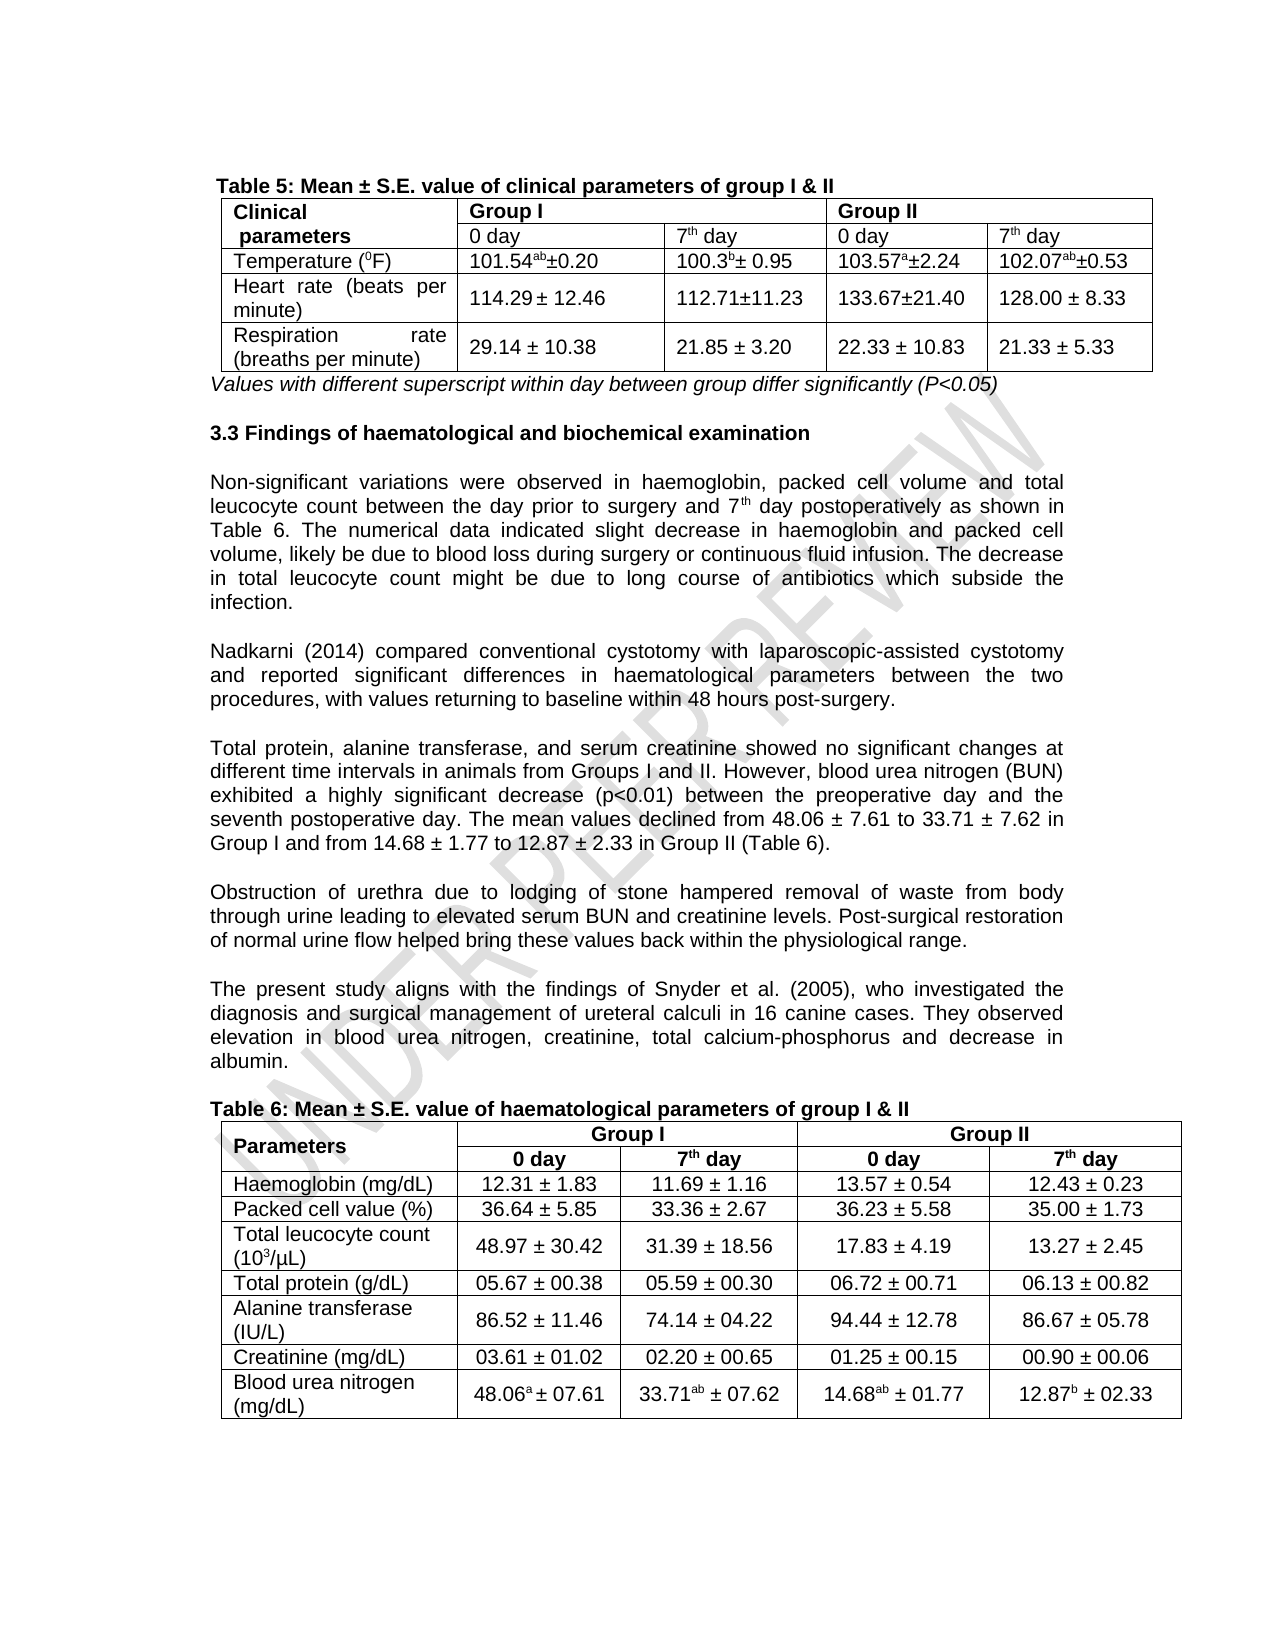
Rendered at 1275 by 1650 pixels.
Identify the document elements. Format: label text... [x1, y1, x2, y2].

table_cell 36.64 ± 5.85 [458, 1197, 620, 1221]
table_cell 94.44 ± 12.78 [798, 1296, 989, 1344]
table_cell 21.33 ± 5.33 [988, 323, 1152, 371]
table_cell 0 day [798, 1147, 989, 1171]
table_header Group II [827, 199, 1152, 223]
table_cell 22.33 ± 10.83 [827, 323, 987, 371]
table_cell 11.69 ± 1.16 [621, 1172, 797, 1196]
table_cell 12.31 ± 1.83 [458, 1172, 620, 1196]
table_cell 29.14 ± 10.38 [458, 323, 664, 371]
table_cell 05.67 ± 00.38 [458, 1271, 620, 1295]
table_cell Respiration rate (breaths per minute) [222, 323, 457, 371]
table_cell 48.97 ± 30.42 [458, 1222, 620, 1270]
table_cell Packed cell value (%) [222, 1197, 457, 1221]
table_header Group I [458, 1122, 797, 1146]
table_cell 13.57 ± 0.54 [798, 1172, 989, 1196]
table_cell 00.90 ± 00.06 [990, 1345, 1181, 1369]
table_cell 12.87b ± 02.33 [990, 1370, 1181, 1418]
table_cell 13.27 ± 2.45 [990, 1222, 1181, 1270]
table_cell Temperature (0F) [222, 249, 457, 273]
text Obstruction of urethra due to lodging of stone hampered removal of waste from body through urine leading to elevated serum BUN and creatinine levels. Post-surgical restoration of normal urine flow helped bring these values back within the physiological range. [210, 880, 1065, 952]
table_cell Blood urea nitrogen (mg/dL) [222, 1370, 457, 1418]
text Total protein, alanine transferase, and serum creatinine showed no significant changes at different time intervals in animals from Groups I and II. However, blood urea nitrogen (BUN) exhibited a highly significant decrease (p<0.01) between the preoperative day and the seventh postoperative day. The mean values declined from 48.06 ± 7.61 to 33.71 ± 7.62 in Group I and from 14.68 ± 1.77 to 12.87 ± 2.33 in Group II (Table 6). [210, 735, 1065, 855]
table_cell 05.59 ± 00.30 [621, 1271, 797, 1295]
table_cell 0 day [827, 224, 987, 248]
table_cell 86.52 ± 11.46 [458, 1296, 620, 1344]
text Nadkarni (2014) compared conventional cystotomy with laparoscopic-assisted cystotomy and reported significant differences in haematological parameters between the two procedures, with values returning to baseline within 48 hours post-surgery. [210, 638, 1065, 710]
table_cell Haemoglobin (mg/dL) [222, 1172, 457, 1196]
table_cell Total protein (g/dL) [222, 1271, 457, 1295]
table_cell 33.71ab ± 07.62 [621, 1370, 797, 1418]
table_cell 101.54ab±0.20 [458, 249, 664, 273]
table_cell 35.00 ± 1.73 [990, 1197, 1181, 1221]
text Table 6: Mean ± S.E. value of haematological parameters of group I & II [210, 1097, 1065, 1121]
table_cell 33.36 ± 2.67 [621, 1197, 797, 1221]
table_cell 14.68ab ± 01.77 [798, 1370, 989, 1418]
table_cell 112.71±11.23 [665, 274, 826, 322]
table_header Parameters [222, 1122, 457, 1171]
table_cell 7th day [621, 1147, 797, 1171]
table_cell 06.13 ± 00.82 [990, 1271, 1181, 1295]
table_cell 06.72 ± 00.71 [798, 1271, 989, 1295]
text Values with different superscript within day between group differ significantly (P<0.05) [210, 372, 1065, 396]
text 3.3 Findings of haematological and biochemical examination [210, 421, 1065, 445]
table_cell 03.61 ± 01.02 [458, 1345, 620, 1369]
table_cell 17.83 ± 4.19 [798, 1222, 989, 1270]
table_cell 36.23 ± 5.58 [798, 1197, 989, 1221]
table_cell 102.07ab±0.53 [988, 249, 1152, 273]
table_header Clinical parameters [222, 199, 457, 248]
text The present study aligns with the findings of Snyder et al. (2005), who investigated the diagnosis and surgical management of ureteral calculi in 16 canine cases. They observed elevation in blood urea nitrogen, creatinine, total calcium-phosphorus and decrease in albumin. [210, 977, 1065, 1073]
table_cell Heart rate (beats per minute) [222, 274, 457, 322]
text Table 5: Mean ± S.E. value of clinical parameters of group I & II [210, 174, 1065, 198]
table_cell 01.25 ± 00.15 [798, 1345, 989, 1369]
table_cell Creatinine (mg/dL) [222, 1345, 457, 1369]
table_cell 12.43 ± 0.23 [990, 1172, 1181, 1196]
table_header Group II [798, 1122, 1181, 1146]
table_header Group I [458, 199, 826, 223]
table_cell 100.3b± 0.95 [665, 249, 826, 273]
table_cell 02.20 ± 00.65 [621, 1345, 797, 1369]
text Non-significant variations were observed in haemoglobin, packed cell volume and total leucocyte count between the day prior to surgery and 7th day postoperatively as shown in Table 6. The numerical data indicated slight decrease in haemoglobin and packed cell volume, likely be due to blood loss during surgery or continuous fluid infusion. The decrease in total leucocyte count might be due to long course of antibiotics which subside the infection. [210, 470, 1065, 613]
table_cell 128.00 ± 8.33 [988, 274, 1152, 322]
table_cell 7th day [988, 224, 1152, 248]
table_cell 133.67±21.40 [827, 274, 987, 322]
table_cell Total leucocyte count (103/µL) [222, 1222, 457, 1270]
table_cell 86.67 ± 05.78 [990, 1296, 1181, 1344]
table_cell 21.85 ± 3.20 [665, 323, 826, 371]
table_cell 103.57a±2.24 [827, 249, 987, 273]
table_cell Alanine transferase (IU/L) [222, 1296, 457, 1344]
table_cell 0 day [458, 1147, 620, 1171]
table_cell 31.39 ± 18.56 [621, 1222, 797, 1270]
table_cell 7th day [990, 1147, 1181, 1171]
table_cell 48.06a ± 07.61 [458, 1370, 620, 1418]
table_cell 7th day [665, 224, 826, 248]
table_cell 0 day [458, 224, 664, 248]
table_cell 74.14 ± 04.22 [621, 1296, 797, 1344]
table_cell 114.29 ± 12.46 [458, 274, 664, 322]
